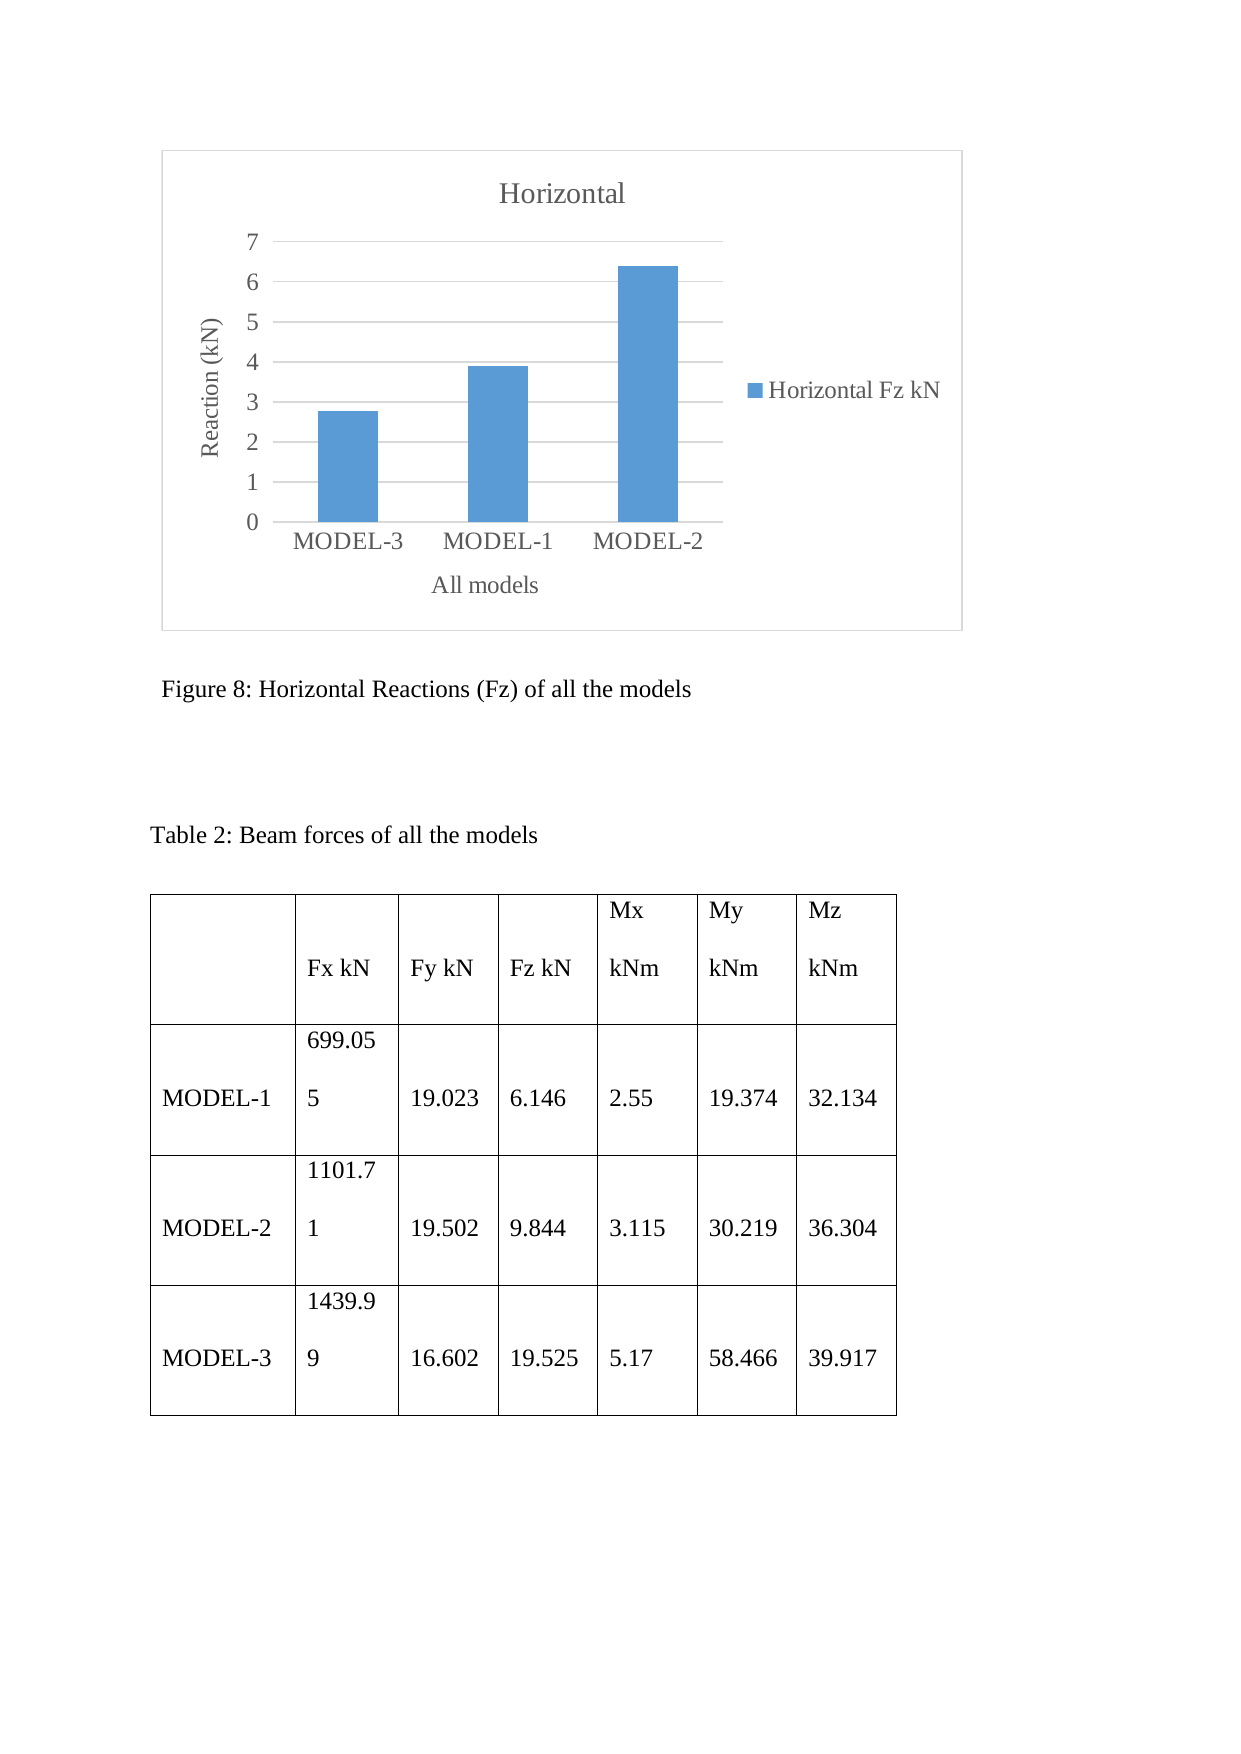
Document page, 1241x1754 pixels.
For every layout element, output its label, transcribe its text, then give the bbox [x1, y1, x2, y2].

table_cell 58.466 [698, 1286, 796, 1415]
table_header Fx kN [296, 895, 398, 1024]
table_cell 2.55 [598, 1025, 697, 1154]
table_cell Figure 8: Horizontal Reactions (Fz) of all the models [150, 674, 1089, 746]
table_cell 36.304 [797, 1156, 896, 1285]
table_header [150, 150, 1089, 674]
text Table 2: Beam forces of all the models [150, 820, 1090, 849]
table_cell 16.602 [399, 1286, 498, 1415]
table_cell 6.146 [499, 1025, 597, 1154]
table_cell MODEL-1 [151, 1025, 295, 1154]
table_cell 1439.99 [296, 1286, 398, 1415]
table_header Fz kN [499, 895, 597, 1024]
table_header Mx kNm [598, 895, 697, 1024]
table_cell 3.115 [598, 1156, 697, 1285]
table_header Mz kNm [797, 895, 896, 1024]
table_cell MODEL-2 [151, 1156, 295, 1285]
table_cell 5.17 [598, 1286, 697, 1415]
table_cell 39.917 [797, 1286, 896, 1415]
table_cell 30.219 [698, 1156, 796, 1285]
table_cell 19.023 [399, 1025, 498, 1154]
table_header My kNm [698, 895, 796, 1024]
table_cell MODEL-3 [151, 1286, 295, 1415]
table_cell 1101.71 [296, 1156, 398, 1285]
table_cell 9.844 [499, 1156, 597, 1285]
table_cell 699.055 [296, 1025, 398, 1154]
table_header Fy kN [399, 895, 498, 1024]
table_cell 32.134 [797, 1025, 896, 1154]
table_cell 19.525 [499, 1286, 597, 1415]
table_cell 19.374 [698, 1025, 796, 1154]
table_header [151, 895, 295, 1024]
table_cell 19.502 [399, 1156, 498, 1285]
